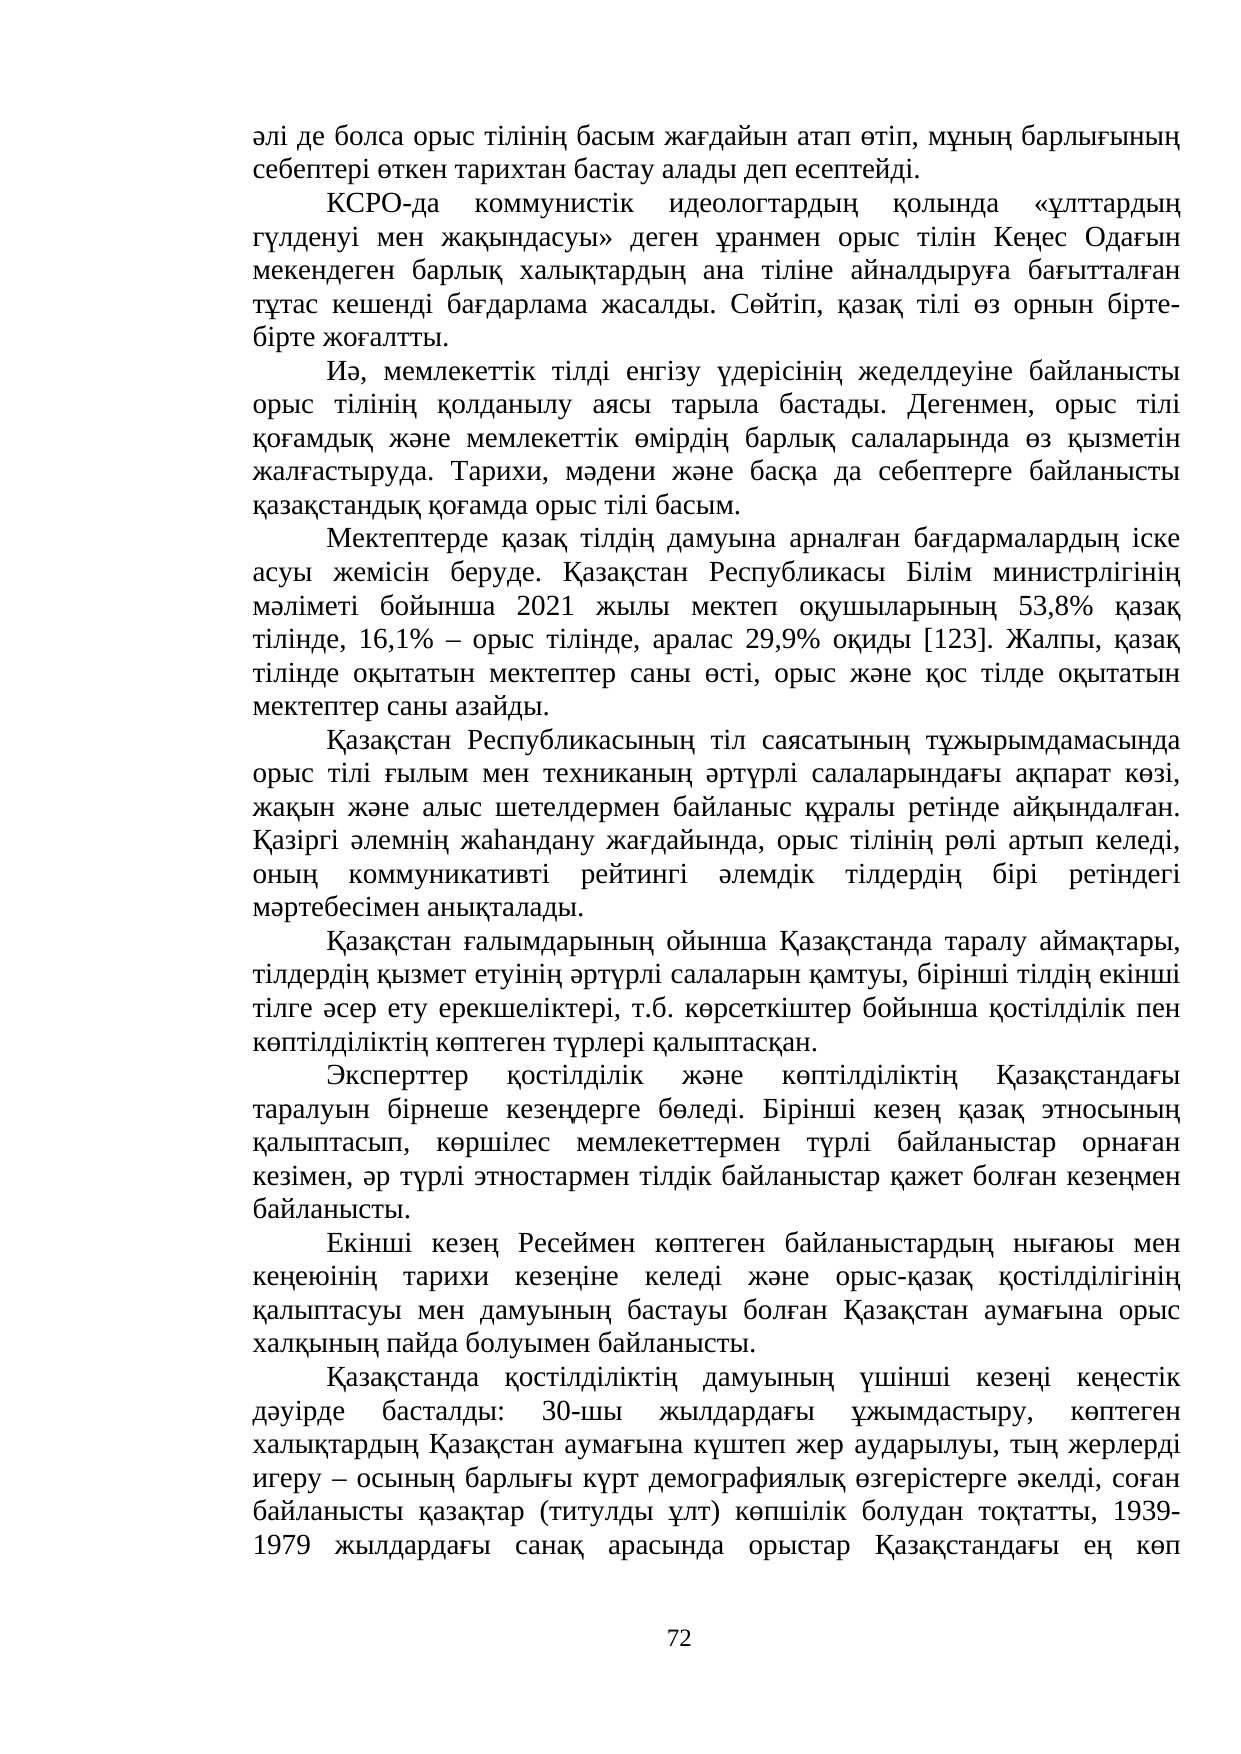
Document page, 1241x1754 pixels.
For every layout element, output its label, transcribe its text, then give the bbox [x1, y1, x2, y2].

text Эксперттер қостілділік және көптілділіктің Қазақстандағы таралуын бірнеше кезеңдерге бөледі. Бірінші кезең қазақ этносының қалыптасып, көршілес мемлекеттермен түрлі байланыстар орнаған кезімен, әр түрлі этностармен тілдік байланыстар қажет болған кезеңмен байланысты. [252, 1057, 1181, 1225]
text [252, 118, 1181, 185]
text Екінші кезең Ресеймен көптеген байланыстардың нығаюы мен кеңеюінің тарихи кезеңіне келеді және орыс-қазақ қостілділігінің қалыптасуы мен дамуының бастауы болған Қазақстан аумағына орыс халқының пайда болуымен байланысты. [252, 1225, 1181, 1359]
text Қазақстан ғалымдарының ойынша Қазақстанда таралу аймақтары, тілдердің қызмет етуінің әртүрлі салаларын қамтуы, бірінші тілдің екінші тілге әсер ету ерекшеліктері, т.б. көрсеткіштер бойынша қостілділік пен көптілділіктің көптеген түрлері қалыптасқан. [252, 923, 1181, 1057]
text Қазақстан Республикасының тіл саясатының тұжырымдамасында орыс тілі ғылым мен техниканың әртүрлі салаларындағы ақпарат көзі, жақын және алыс шетелдермен байланыс құралы ретінде айқындалған. Қазіргі әлемнің жаһандану жағдайында, орыс тілінің рөлі артып келеді, оның коммуникативті рейтингі әлемдік тілдердің бірі ретіндегі мәртебесімен анықталады. [252, 722, 1181, 923]
text Мектептерде қазақ тілдің дамуына арналған бағдармалардың іске асуы жемісін беруде. Қазақстан Республикасы Білім министрлігінің мәліметі бойынша 2021 жылы мектеп оқушыларының 53,8% қазақ тілінде, 16,1% – орыс тілінде, аралас 29,9% оқиды [123]. Жалпы, қазақ тілінде оқытатын мектептер саны өсті, орыс және қос тілде оқытатын мектептер саны азайды. [252, 521, 1181, 722]
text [252, 1359, 1181, 1560]
text КСРО-да коммунистік идеологтардың қолында «ұлттардың гүлденуі мен жақындасуы» деген ұранмен орыс тілін Кеңес Одағын мекендеген барлық халықтардың ана тіліне айналдыруға бағытталған тұтас кешенді бағдарлама жасалды. Сөйтіп, қазақ тілі өз орнын бірте-бірте жоғалтты. [252, 185, 1181, 353]
text Иә, мемлекеттік тілді енгізу үдерісінің жеделдеуіне байланысты орыс тілінің қолданылу аясы тарыла бастады. Дегенмен, орыс тілі қоғамдық және мемлекеттік өмірдің барлық салаларында өз қызметін жалғастыруда. Тарихи, мәдени және басқа да себептерге байланысты қазақстандық қоғамда орыс тілі басым. [252, 353, 1181, 521]
